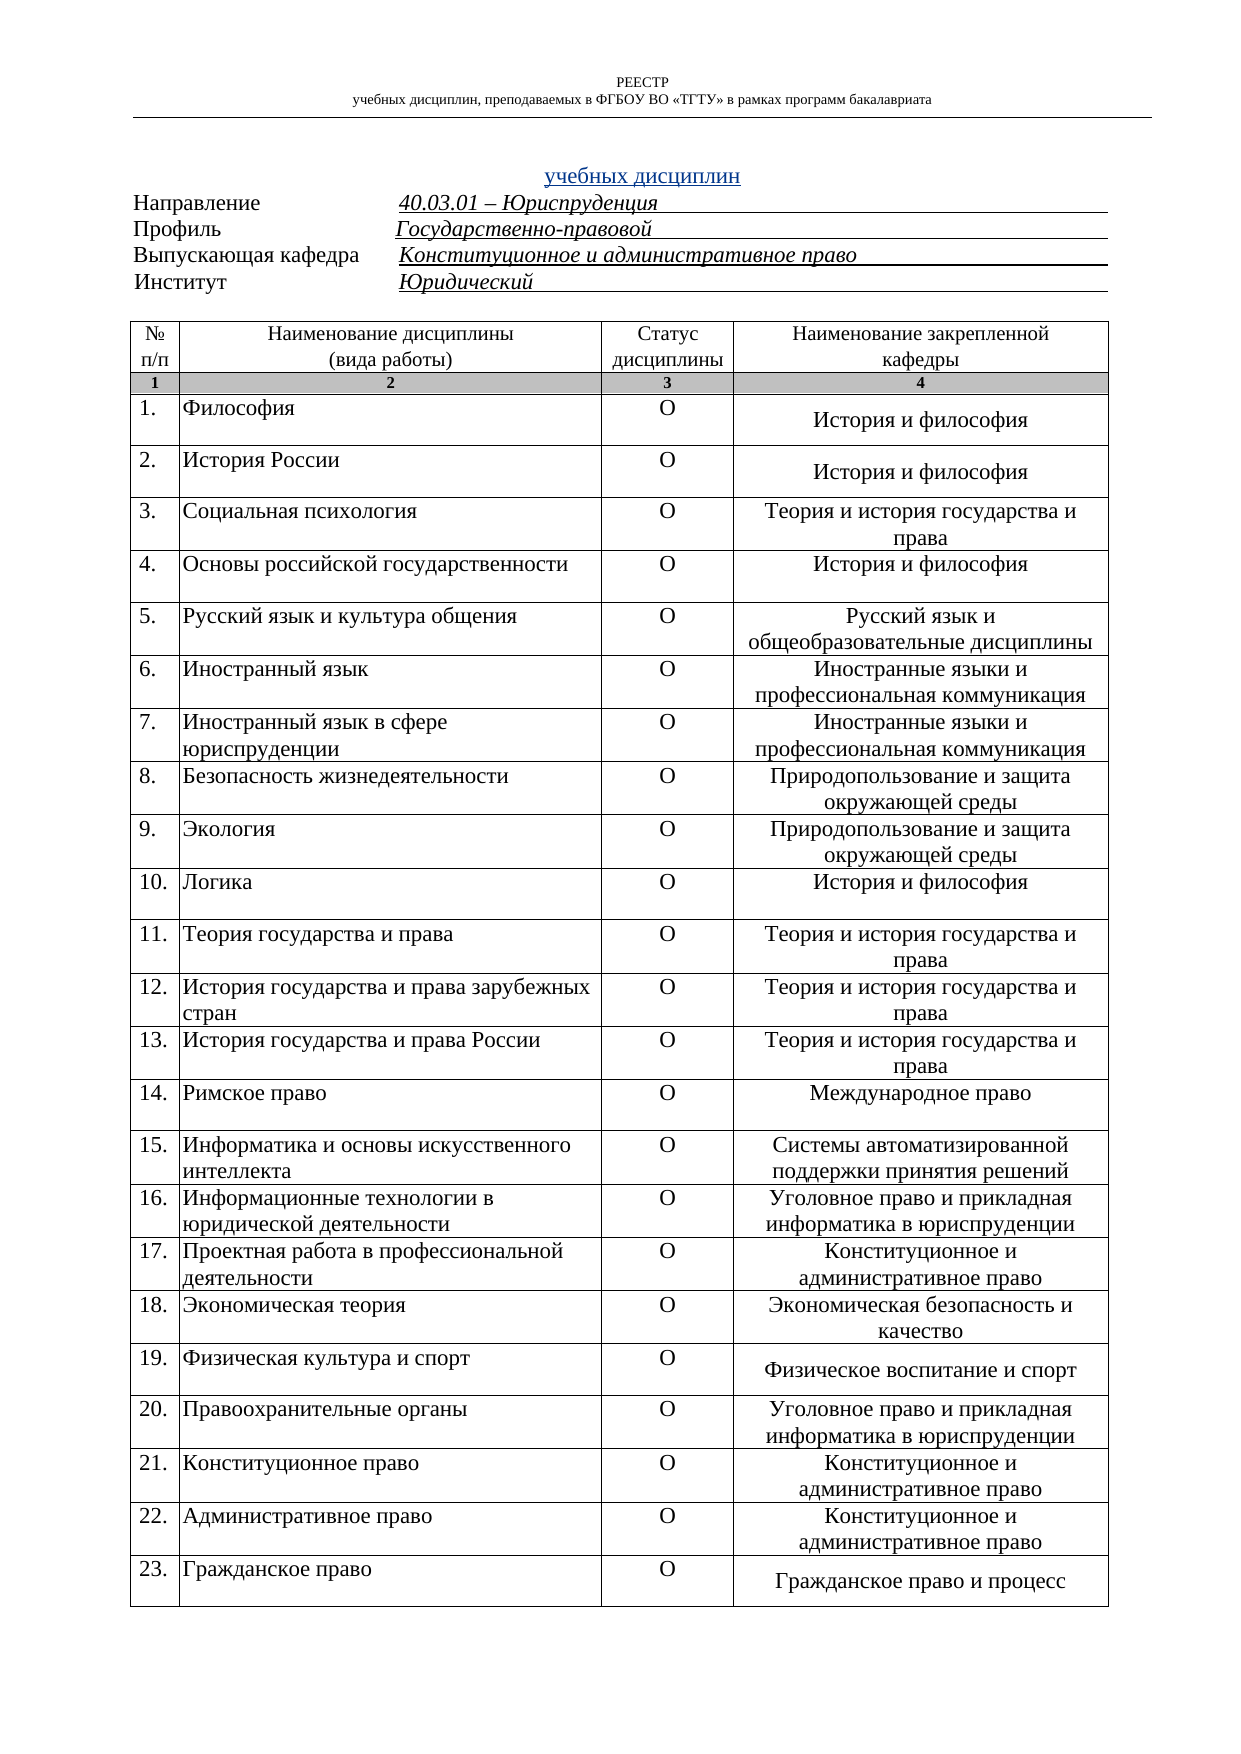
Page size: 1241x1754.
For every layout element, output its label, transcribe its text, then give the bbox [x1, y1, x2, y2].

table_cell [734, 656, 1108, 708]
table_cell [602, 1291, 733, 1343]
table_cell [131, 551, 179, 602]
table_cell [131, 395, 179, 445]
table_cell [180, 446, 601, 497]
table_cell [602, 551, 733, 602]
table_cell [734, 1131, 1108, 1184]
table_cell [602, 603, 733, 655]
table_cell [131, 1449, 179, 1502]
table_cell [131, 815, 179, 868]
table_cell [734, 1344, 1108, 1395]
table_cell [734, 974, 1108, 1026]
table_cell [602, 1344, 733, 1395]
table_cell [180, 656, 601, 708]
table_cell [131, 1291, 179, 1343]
text Выпускающая кафедра Конституционное и административное право [133, 241, 1152, 268]
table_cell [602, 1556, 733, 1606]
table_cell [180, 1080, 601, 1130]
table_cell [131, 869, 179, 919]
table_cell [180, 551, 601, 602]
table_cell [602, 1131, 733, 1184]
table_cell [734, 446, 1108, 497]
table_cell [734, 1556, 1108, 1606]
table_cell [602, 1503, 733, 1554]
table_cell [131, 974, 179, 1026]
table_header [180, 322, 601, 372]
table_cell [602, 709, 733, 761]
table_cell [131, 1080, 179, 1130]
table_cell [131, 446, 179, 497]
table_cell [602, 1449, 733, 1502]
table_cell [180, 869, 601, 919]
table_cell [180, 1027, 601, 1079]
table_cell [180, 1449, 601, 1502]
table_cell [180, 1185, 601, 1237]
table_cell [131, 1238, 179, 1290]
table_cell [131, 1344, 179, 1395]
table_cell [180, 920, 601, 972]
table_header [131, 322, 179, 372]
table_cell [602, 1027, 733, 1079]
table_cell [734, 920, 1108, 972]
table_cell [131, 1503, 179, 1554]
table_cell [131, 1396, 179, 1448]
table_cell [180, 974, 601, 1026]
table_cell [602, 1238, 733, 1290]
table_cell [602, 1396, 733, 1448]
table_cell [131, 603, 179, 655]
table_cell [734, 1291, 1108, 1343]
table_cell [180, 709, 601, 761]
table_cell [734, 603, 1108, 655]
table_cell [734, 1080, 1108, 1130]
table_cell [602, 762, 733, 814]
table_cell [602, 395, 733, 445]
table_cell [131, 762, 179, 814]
text Направление 40.03.01 – Юриспруденция [133, 189, 1152, 215]
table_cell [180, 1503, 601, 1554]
text учебных дисциплин [133, 162, 1152, 189]
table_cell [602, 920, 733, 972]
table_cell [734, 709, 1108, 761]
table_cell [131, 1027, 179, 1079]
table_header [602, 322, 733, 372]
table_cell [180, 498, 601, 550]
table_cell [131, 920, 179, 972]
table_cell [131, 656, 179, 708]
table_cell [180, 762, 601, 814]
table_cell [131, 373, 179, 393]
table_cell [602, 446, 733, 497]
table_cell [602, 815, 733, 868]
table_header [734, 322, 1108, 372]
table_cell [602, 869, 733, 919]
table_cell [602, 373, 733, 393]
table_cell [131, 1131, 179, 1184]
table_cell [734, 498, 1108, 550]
text Профиль Государственно-правовой [133, 215, 1152, 241]
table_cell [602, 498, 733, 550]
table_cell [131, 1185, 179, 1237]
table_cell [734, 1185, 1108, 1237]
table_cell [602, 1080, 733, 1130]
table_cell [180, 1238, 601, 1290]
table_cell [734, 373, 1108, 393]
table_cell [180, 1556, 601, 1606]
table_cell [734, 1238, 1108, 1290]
text Институт Юридический [134, 268, 1152, 294]
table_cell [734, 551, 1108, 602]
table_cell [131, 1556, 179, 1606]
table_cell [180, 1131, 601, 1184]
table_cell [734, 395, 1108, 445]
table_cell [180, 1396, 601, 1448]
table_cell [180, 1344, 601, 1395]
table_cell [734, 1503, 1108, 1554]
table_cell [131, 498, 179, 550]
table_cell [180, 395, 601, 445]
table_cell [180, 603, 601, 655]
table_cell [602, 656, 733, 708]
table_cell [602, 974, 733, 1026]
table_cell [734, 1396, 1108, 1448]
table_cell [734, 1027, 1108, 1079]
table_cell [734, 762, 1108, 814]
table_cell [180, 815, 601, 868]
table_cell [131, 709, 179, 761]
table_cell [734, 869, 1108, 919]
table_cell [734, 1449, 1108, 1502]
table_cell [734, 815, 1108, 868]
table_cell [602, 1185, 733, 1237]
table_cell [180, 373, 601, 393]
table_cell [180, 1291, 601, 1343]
